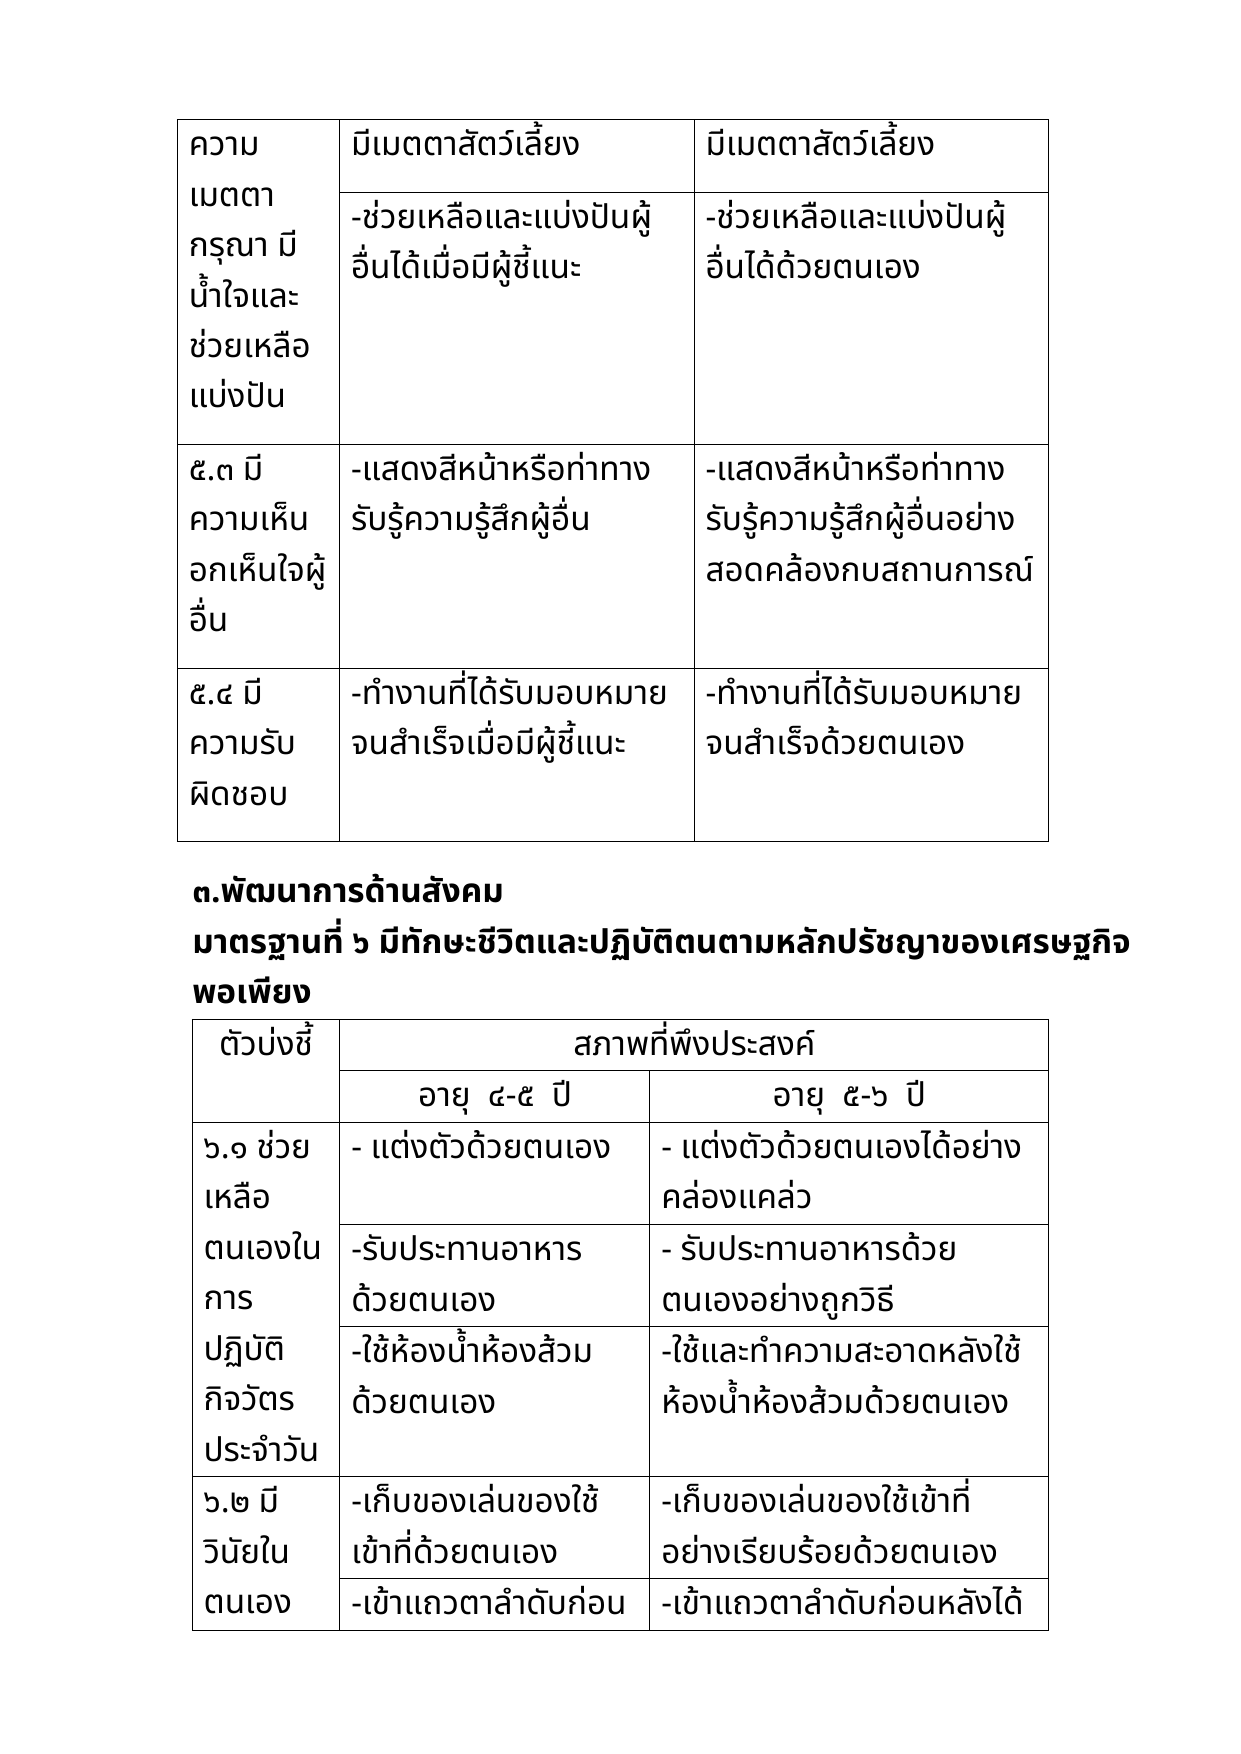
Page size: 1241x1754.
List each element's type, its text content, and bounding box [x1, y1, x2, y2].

table_cell -แสดงสีหน้าหรือท่าทางรับรู้ความรู้สึกผู้อื่นอย่างสอดคล้องกบสถานการณ์ [695, 445, 1048, 667]
table_header สภาพที่พึงประสงค์ [340, 1020, 1048, 1070]
text ๓.พัฒนาการด้านสังคม [192, 867, 1137, 918]
table_cell -ช่วยเหลือและแบ่งปันผู้อื่นได้เมื่อมีผู้ชี้แนะ [340, 193, 694, 444]
table_cell -แสดงสีหน้าหรือท่าทางรับรู้ความรู้สึกผู้อื่น [340, 445, 694, 667]
table_header ตัวบ่งชี้ [193, 1020, 339, 1122]
table_cell -เก็บของเล่นของใช้เข้าที่ด้วยตนเอง [340, 1477, 649, 1578]
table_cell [695, 120, 1048, 192]
table_cell ๕.๔ มีความรับผิดชอบ [178, 669, 339, 841]
table_cell - แต่งตัวด้วยตนเอง [340, 1123, 649, 1224]
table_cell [178, 120, 339, 444]
table_cell ๖.๒ มีวินัยในตนเอง [193, 1477, 339, 1630]
table_cell - แต่งตัวด้วยตนเองได้อย่างคล่องแคล่ว [650, 1123, 1048, 1224]
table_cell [340, 120, 694, 192]
table_cell -เก็บของเล่นของใช้เข้าที่อย่างเรียบร้อยด้วยตนเอง [650, 1477, 1048, 1578]
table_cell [650, 1579, 1048, 1630]
table_cell -รับประทานอาหารด้วยตนเอง [340, 1225, 649, 1326]
table_cell อายุ ๔-๕ ปี [340, 1071, 649, 1122]
table_cell -ช่วยเหลือและแบ่งปันผู้อื่นได้ด้วยตนเอง [695, 193, 1048, 444]
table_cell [340, 1579, 649, 1630]
table_cell อายุ ๕-๖ ปี [650, 1071, 1048, 1122]
table_cell -ทำงานที่ได้รับมอบหมายจนสำเร็จเมื่อมีผู้ชี้แนะ [340, 669, 694, 841]
table_cell ๖.๑ ช่วยเหลือตนเองในการปฏิบัติกิจวัตรประจำวัน [193, 1123, 339, 1476]
table_cell -ใช้ห้องน้ำห้องส้วมด้วยตนเอง [340, 1327, 649, 1476]
table_cell - รับประทานอาหารด้วยตนเองอย่างถูกวิธี [650, 1225, 1048, 1326]
table_cell -ทำงานที่ได้รับมอบหมายจนสำเร็จด้วยตนเอง [695, 669, 1048, 841]
table_cell -ใช้และทำความสะอาดหลังใช้ห้องน้ำห้องส้วมด้วยตนเอง [650, 1327, 1048, 1476]
text มาตรฐานที่ ๖ มีทักษะชีวิตและปฏิบัติตนตามหลักปรัชญาของเศรษฐกิจพอเพียง [192, 918, 1137, 1019]
table_cell ๕.๓ มีความเห็นอกเห็นใจผู้อื่น [178, 445, 339, 667]
